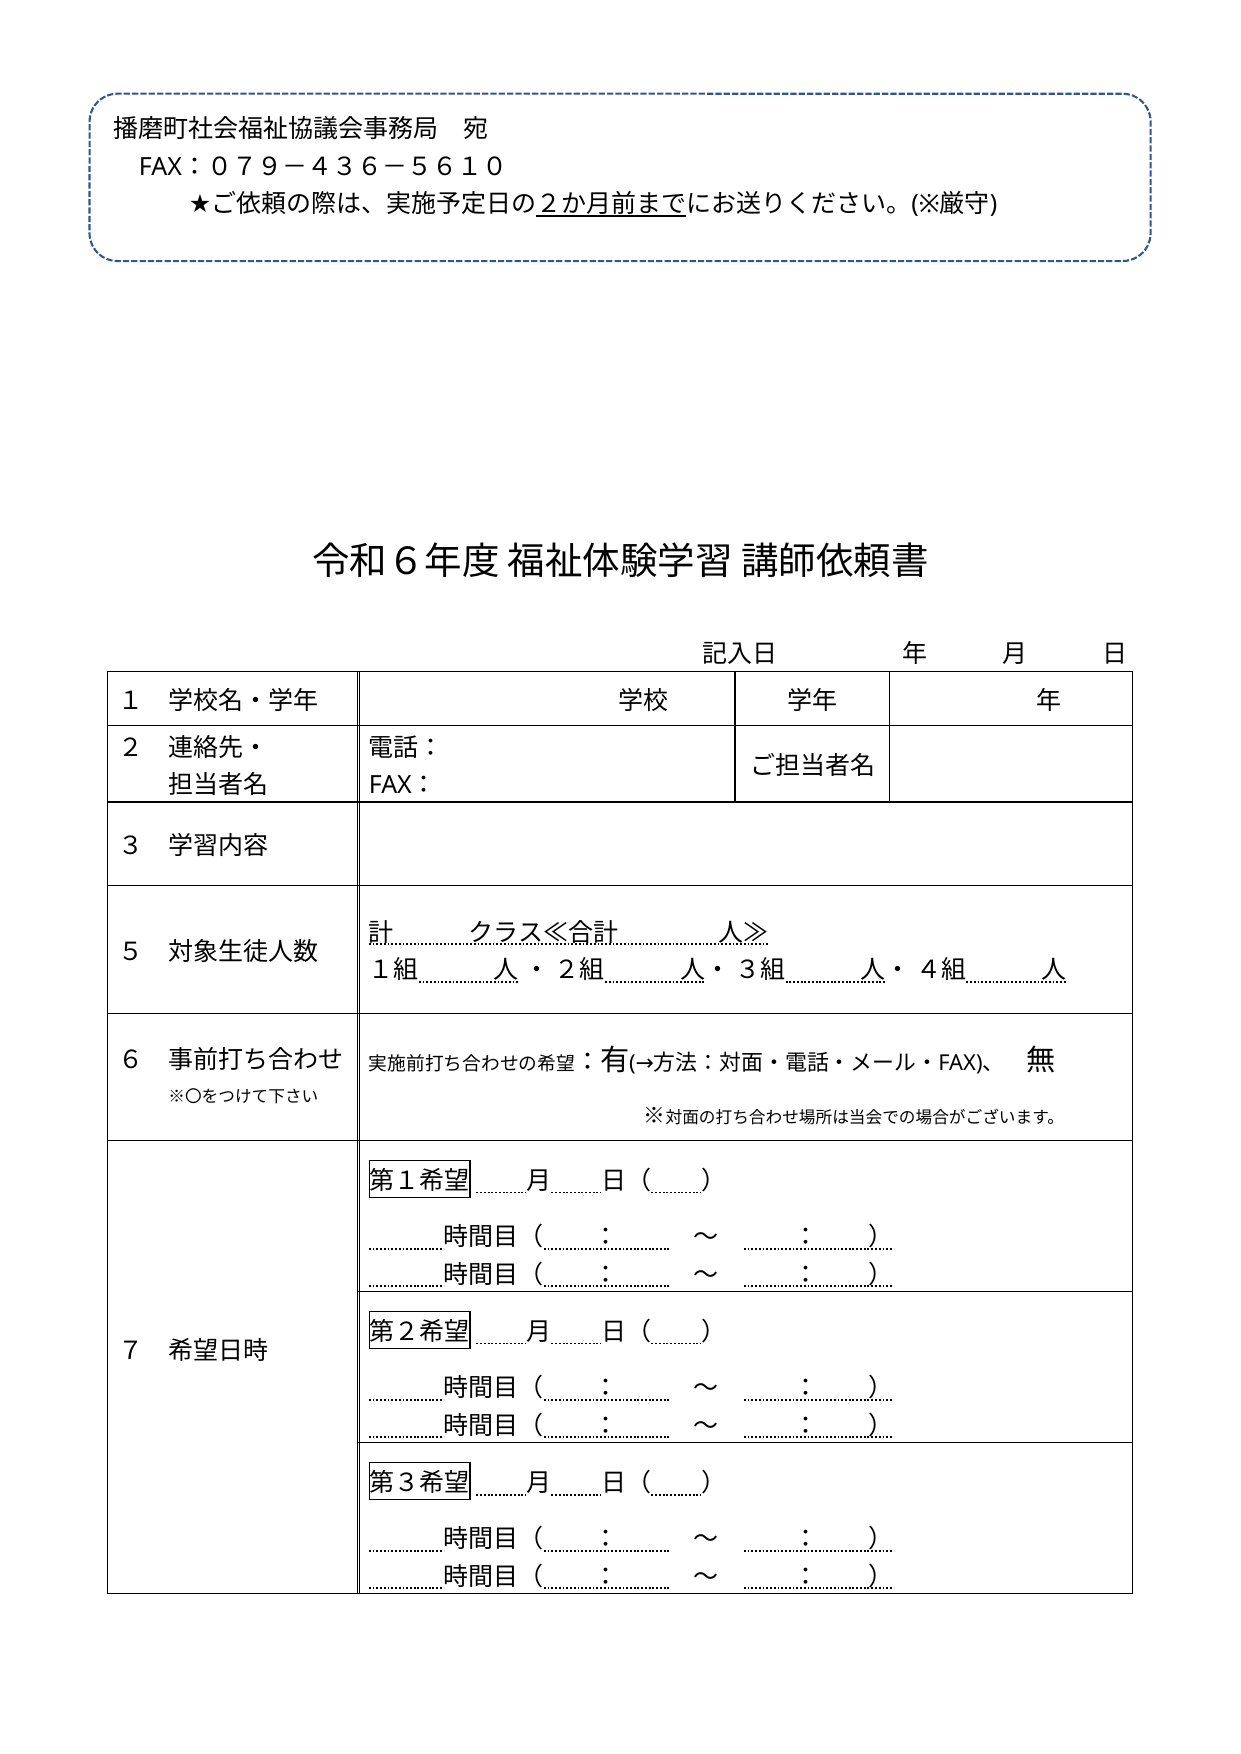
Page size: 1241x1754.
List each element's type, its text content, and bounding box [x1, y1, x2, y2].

table_cell ５ 対象生徒人数 [108, 886, 357, 1013]
table_cell 第３希望 月 日（ ） 時間目（ ： ～ ： ） 時間目（ ： ～ ： ） [360, 1443, 1132, 1593]
text FAX：０７９－４３６－５６１０ [89, 146, 1152, 183]
table_cell [360, 803, 1132, 885]
table_cell 第１希望 月 日（ ） 時間目（ ： ～ ： ） 時間目（ ： ～ ： ） [360, 1141, 1132, 1291]
text 播磨町社会福祉協議会事務局 宛 [89, 108, 1152, 146]
table_cell ６ 事前打ち合わせ ※〇をつけて下さい [108, 1014, 357, 1140]
table_cell 実施前打ち合わせの希望：有(→方法：対面・電話・メール・FAX)、 無 ※対面の打ち合わせ場所は当会での場合がございます。 [360, 1014, 1132, 1140]
text ★ご依頼の際は、実施予定日の２か月前までにお送りください。(※厳守) [89, 183, 1052, 221]
table_cell ７ 希望日時 [108, 1141, 357, 1593]
text 記入日 年 月 日 [89, 633, 1127, 671]
table_cell 第２希望 月 日（ ） 時間目（ ： ～ ： ） 時間目（ ： ～ ： ） [360, 1292, 1132, 1442]
table_cell ３ 学習内容 [108, 803, 357, 885]
table_header 学校 [360, 672, 734, 725]
table_cell [890, 726, 1132, 801]
table_cell ご担当者名 [736, 726, 889, 801]
table_cell ２ 連絡先・ 担当者名 [108, 726, 357, 801]
table_header １ 学校名・学年 [108, 672, 357, 725]
text 令和６年度 福祉体験学習 講師依頼書 [89, 521, 1152, 596]
table_header 学年 [736, 672, 889, 725]
table_cell 電話： FAX： [360, 726, 734, 801]
table_cell 計 クラス≪合計 人≫ １組 人 ・ ２組 人・ ３組 人・ ４組 人 [360, 886, 1132, 1013]
table_header 年 [890, 672, 1132, 725]
